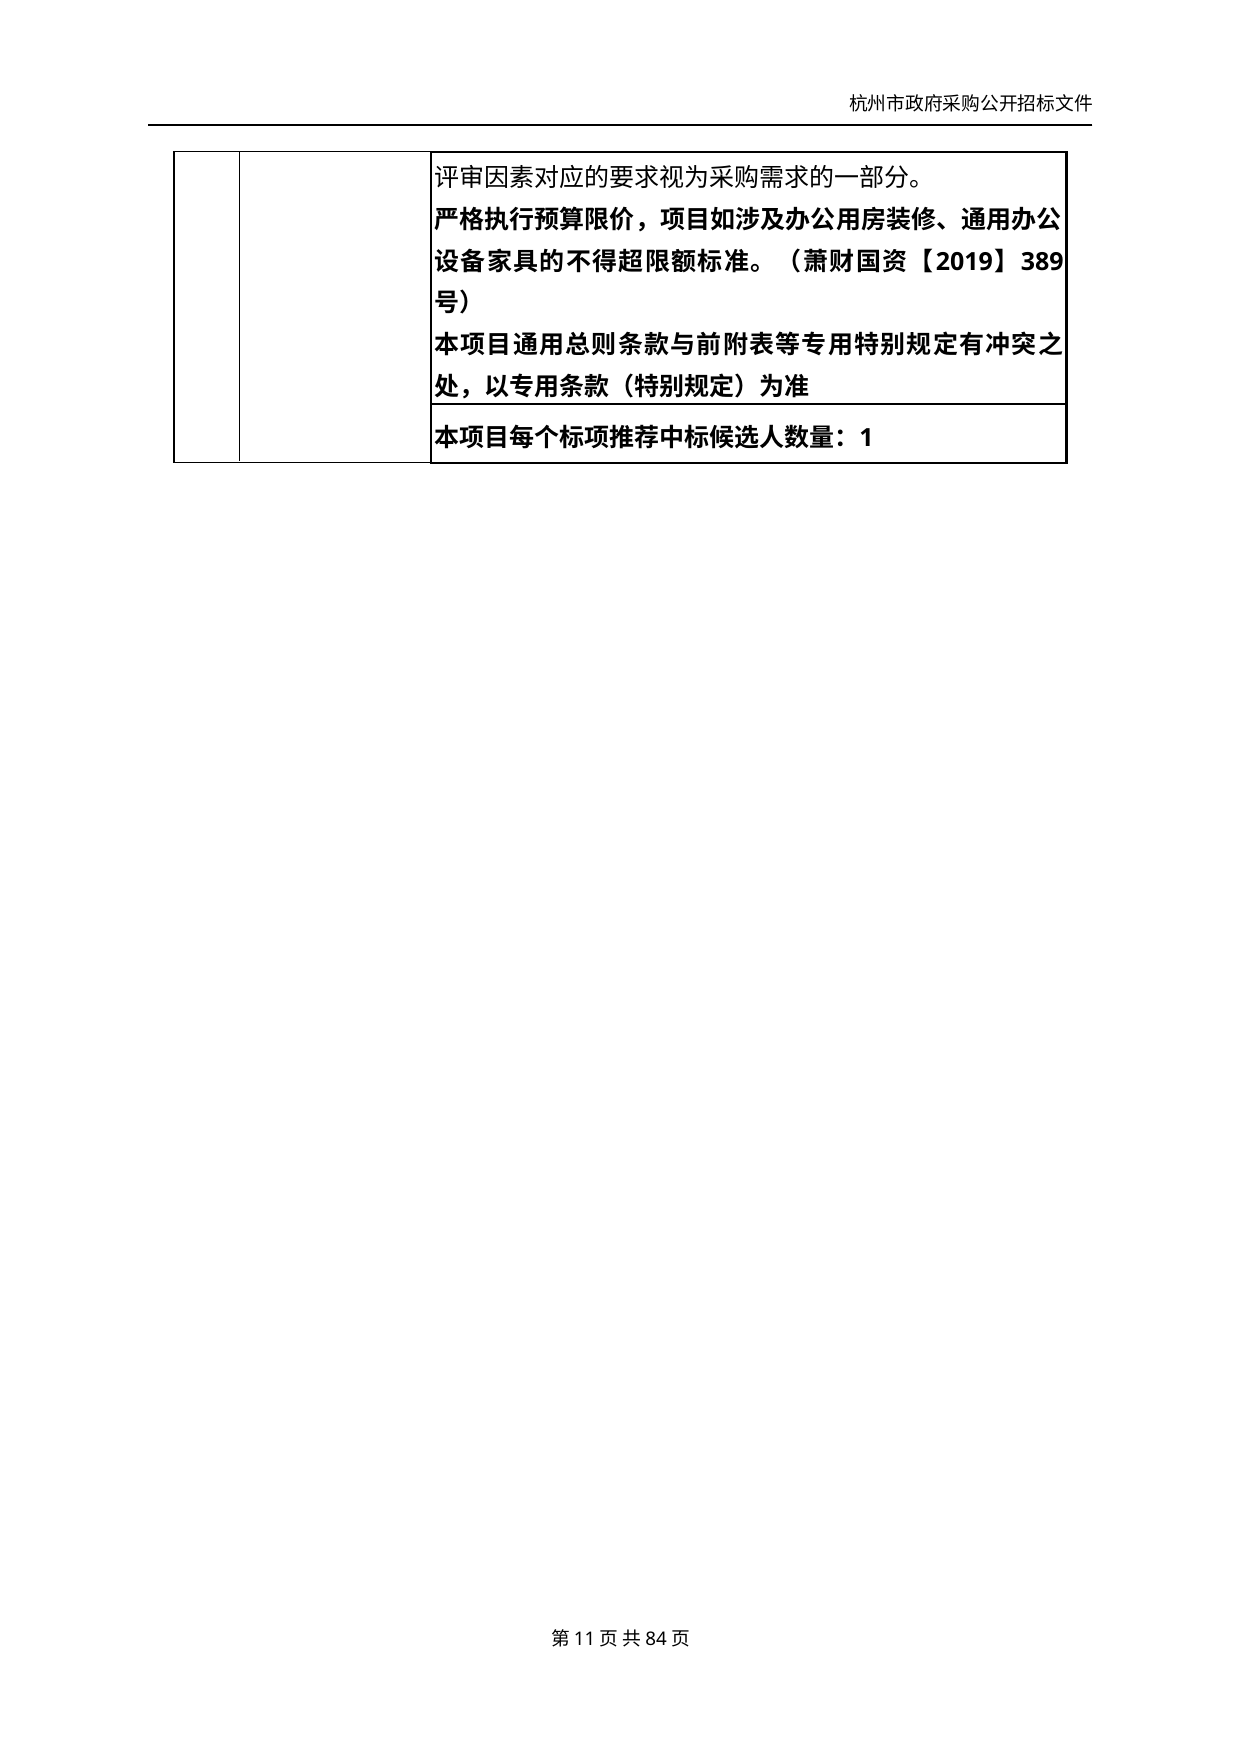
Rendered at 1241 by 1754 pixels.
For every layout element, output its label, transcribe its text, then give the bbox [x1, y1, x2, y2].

table_cell 本项目每个标项推荐中标候选人数量：1 [432, 405, 1065, 462]
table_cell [432, 153, 1065, 403]
